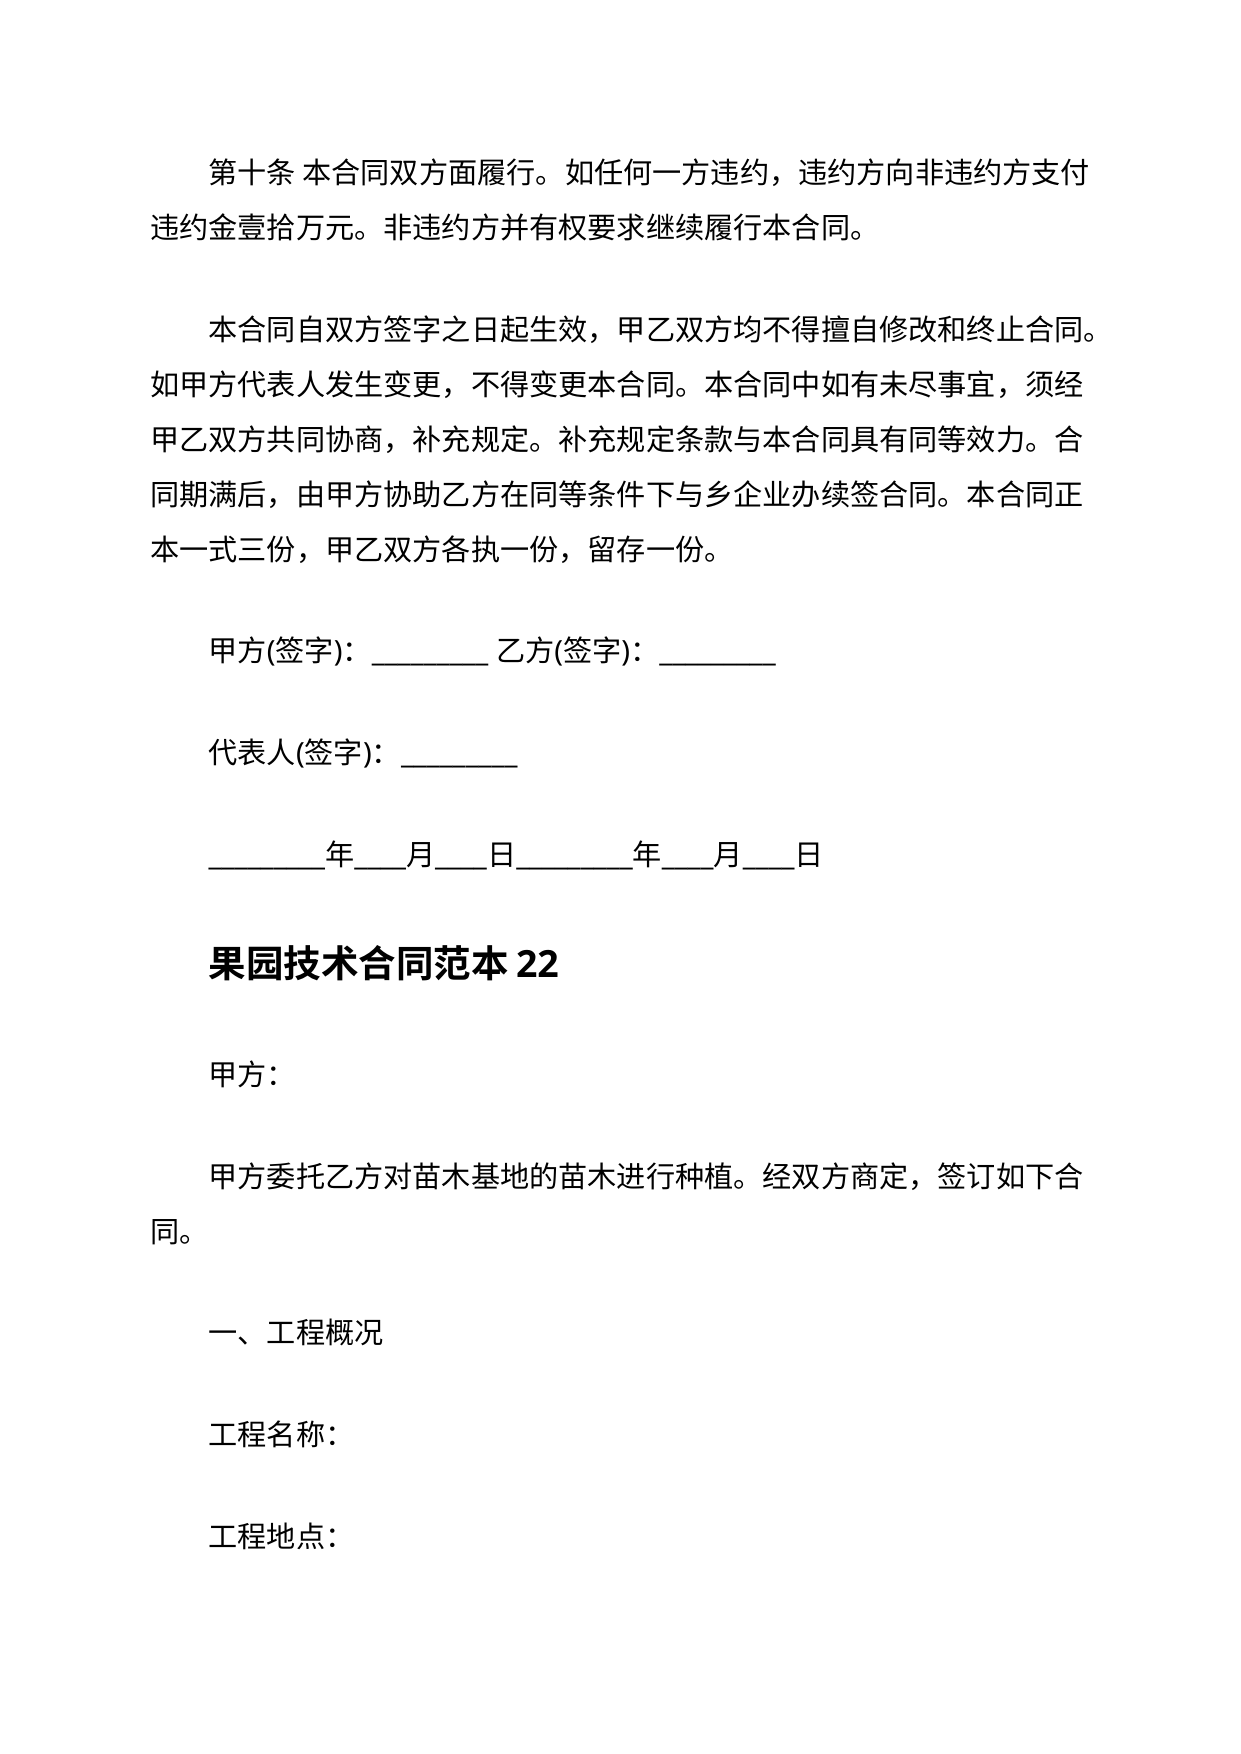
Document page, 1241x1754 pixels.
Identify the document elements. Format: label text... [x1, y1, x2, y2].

text 甲方(签字)：_________ 乙方(签字)：_________ [150, 628, 1090, 670]
text 甲方委托乙方对苗木基地的苗木进行种植。经双方商定，签订如下合同。 [150, 1153, 1090, 1251]
text 本合同自双方签字之日起生效，甲乙双方均不得擅自修改和终止合同。如甲方代表人发生变更，不得变更本合同。本合同中如有未尽事宜，须经甲乙双方共同协商，补充规定。补充规定条款与本合同具有同等效力。合同期满后，由甲方协助乙方在同等条件下与乡企业办续签合同。本合同正本一式三份，甲乙双方各执一份，留存一份。 [150, 307, 1090, 568]
text 工程名称： [150, 1412, 1090, 1454]
text _________年____月____日_________年____月____日 [150, 832, 1090, 874]
text 一、工程概况 [150, 1310, 1090, 1352]
text 甲方： [150, 1052, 1090, 1094]
text 工程地点： [150, 1513, 1090, 1556]
text 第十条 本合同双方面履行。如任何一方违约，违约方向非违约方支付违约金壹拾万元。非违约方并有权要求继续履行本合同。 [150, 150, 1090, 247]
text 果园技术合同范本22 [150, 934, 1090, 988]
text 代表人(签字)：_________ [150, 730, 1090, 772]
